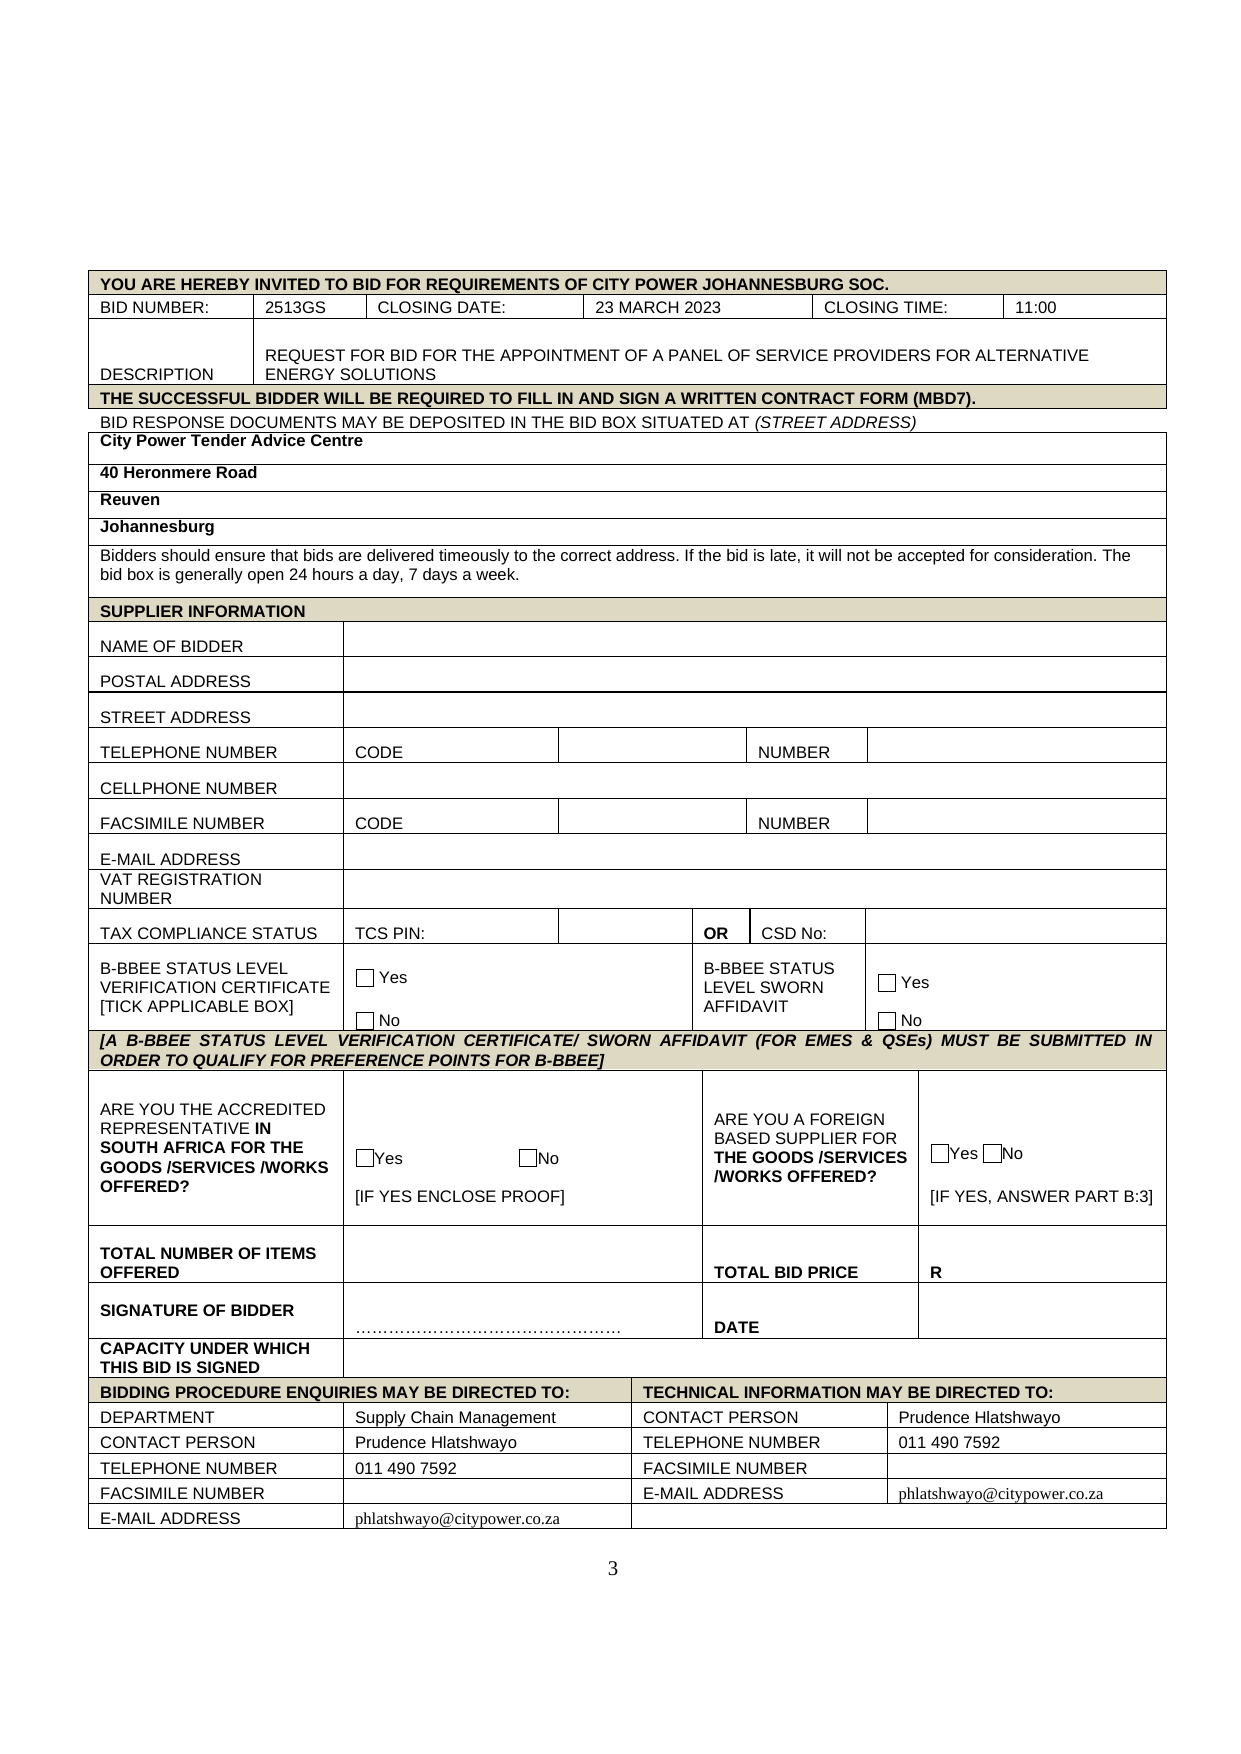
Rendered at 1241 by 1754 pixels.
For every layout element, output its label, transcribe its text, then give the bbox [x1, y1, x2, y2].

table_cell [919, 1283, 1166, 1337]
table_cell 011 490 7592 [888, 1428, 1166, 1452]
table_cell 40 Heronmere Road [89, 465, 1166, 491]
table_cell 2513GS [254, 295, 366, 317]
table_cell TOTAL BID PRICE [703, 1226, 918, 1282]
table_cell [559, 909, 692, 943]
table_cell Yes No [IF YES, ANSWER PART B:3] [919, 1071, 1166, 1225]
table_cell TELEPHONE NUMBER [89, 728, 343, 762]
table_cell CLOSING TIME: [813, 295, 1003, 317]
table_cell E-MAIL ADDRESS [632, 1479, 887, 1503]
table_cell [344, 622, 1166, 656]
table_cell Prudence Hlatshwayo [888, 1403, 1166, 1427]
table_cell FACSIMILE NUMBER [89, 1479, 343, 1503]
table_cell Yes No [344, 944, 692, 1030]
table_cell TAX COMPLIANCE STATUS [89, 909, 343, 943]
table_cell DESCRIPTION [89, 319, 253, 384]
table_cell TOTAL NUMBER OF ITEMS OFFERED [89, 1226, 343, 1282]
table_cell POSTAL ADDRESS [89, 657, 343, 691]
table_cell NUMBER [747, 728, 867, 762]
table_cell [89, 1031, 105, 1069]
table_cell CSD No: [751, 909, 865, 943]
table_cell [344, 1226, 702, 1282]
table_cell Bidders should ensure that bids are delivered timeously to the correct address. If the bid is late, it will not be accepted for consideration. The bid box is generally open 24 hours a day, 7 days a week. [89, 546, 1166, 597]
table_cell [632, 1504, 1166, 1528]
table_cell E-MAIL ADDRESS [89, 834, 343, 868]
table_cell [344, 763, 1166, 798]
table_cell CLOSING DATE: [367, 295, 583, 317]
table_cell 11:00 [1004, 295, 1166, 317]
table_cell [866, 909, 1166, 943]
table_cell THE SUCCESSFUL BIDDER WILL BE REQUIRED TO FILL IN AND SIGN A WRITTEN CONTRACT FORM (MBD7). [89, 385, 1166, 408]
table_cell phlatshwayo@citypower.co.za [888, 1479, 1166, 1503]
table_cell NUMBER [747, 799, 867, 833]
table_cell [344, 1479, 631, 1503]
table_cell BIDDING PROCEDURE ENQUIRIES MAY BE DIRECTED TO: [89, 1378, 631, 1402]
table_cell [344, 1339, 1166, 1377]
table_cell TELEPHONE NUMBER [89, 1454, 343, 1478]
table_cell CODE [344, 728, 558, 762]
table_cell Yes No [866, 944, 1166, 1030]
table_header YOU ARE HEREBY INVITED TO BID FOR REQUIREMENTS OF CITY POWER JOHANNESBURG SOC. [89, 271, 1166, 294]
table_cell CODE [344, 799, 558, 833]
table_cell [344, 834, 1166, 868]
table_cell Reuven [89, 492, 1166, 518]
table_cell ARE YOU A FOREIGN BASED SUPPLIER FOR THE GOODS /SERVICES /WORKS OFFERED? [703, 1071, 918, 1225]
table_cell [344, 870, 1166, 908]
table_cell DEPARTMENT [89, 1403, 343, 1427]
table_cell Johannesburg [89, 519, 1166, 545]
table_cell 011 490 7592 [344, 1454, 631, 1478]
table_cell [344, 693, 1166, 727]
table_cell FACSIMILE NUMBER [89, 799, 343, 833]
table_cell City Power Tender Advice Centre [89, 433, 1166, 464]
table_cell ARE YOU THE ACCREDITED REPRESENTATIVE IN SOUTH AFRICA FOR THE GOODS /SERVICES /WORKS OFFERED? [89, 1071, 343, 1225]
table_cell R [919, 1226, 1166, 1282]
table_cell 23 MARCH 2023 [584, 295, 812, 317]
table_cell CONTACT PERSON [632, 1403, 887, 1427]
table_cell OR [693, 909, 749, 943]
table_cell TCS PIN: [344, 909, 558, 943]
table_cell DATE [703, 1283, 918, 1337]
table_cell BID NUMBER: [89, 295, 253, 317]
table_cell CELLPHONE NUMBER [89, 763, 343, 798]
table_cell B-BBEE STATUS LEVEL SWORN AFFIDAVIT [693, 944, 865, 1030]
table_cell ………………………………………… [344, 1283, 702, 1337]
table_cell NAME OF BIDDER [89, 622, 343, 656]
table_cell [344, 657, 1166, 691]
table_cell [868, 728, 1166, 762]
table_cell Prudence Hlatshwayo [344, 1428, 631, 1452]
table_cell BID RESPONSE DOCUMENTS MAY BE DEPOSITED IN THE BID BOX SITUATED AT (STREET ADDRESS) [89, 409, 1166, 432]
table_cell STREET ADDRESS [89, 693, 343, 727]
table_cell [A B-BBEE STATUS LEVEL VERIFICATION CERTIFICATE/ SWORN AFFIDAVIT (FOR EMES & QSEs) MUST BE SUBMITTED IN ORDER TO QUALIFY FOR PREFERENCE POINTS FOR B-BBEE] [604, 1031, 1166, 1069]
table_cell SUPPLIER INFORMATION [89, 598, 1166, 621]
table_cell TELEPHONE NUMBER [632, 1428, 887, 1452]
table_cell Supply Chain Management [344, 1403, 631, 1427]
table_cell TECHNICAL INFORMATION MAY BE DIRECTED TO: [632, 1378, 1166, 1402]
table_cell B-BBEE STATUS LEVEL VERIFICATION CERTIFICATE [TICK APPLICABLE BOX] [89, 944, 343, 1030]
table_cell [888, 1454, 1166, 1478]
table_cell CONTACT PERSON [89, 1428, 343, 1452]
table_cell phlatshwayo@citypower.co.za [344, 1504, 631, 1528]
table_cell VAT REGISTRATION NUMBER [89, 870, 343, 908]
table_cell CAPACITY UNDER WHICH THIS BID IS SIGNED [89, 1339, 343, 1377]
table_cell FACSIMILE NUMBER [632, 1454, 887, 1478]
table_cell SIGNATURE OF BIDDER [89, 1283, 343, 1337]
table_cell REQUEST FOR BID FOR THE APPOINTMENT OF A PANEL OF SERVICE PROVIDERS FOR ALTERNATIVE ENERGY SOLUTIONS [254, 319, 1166, 384]
table_cell Yes No [IF YES ENCLOSE PROOF] [344, 1071, 702, 1225]
table_cell [559, 728, 746, 762]
table_cell [868, 799, 1166, 833]
table_cell [559, 799, 746, 833]
table_cell E-MAIL ADDRESS [89, 1504, 343, 1528]
